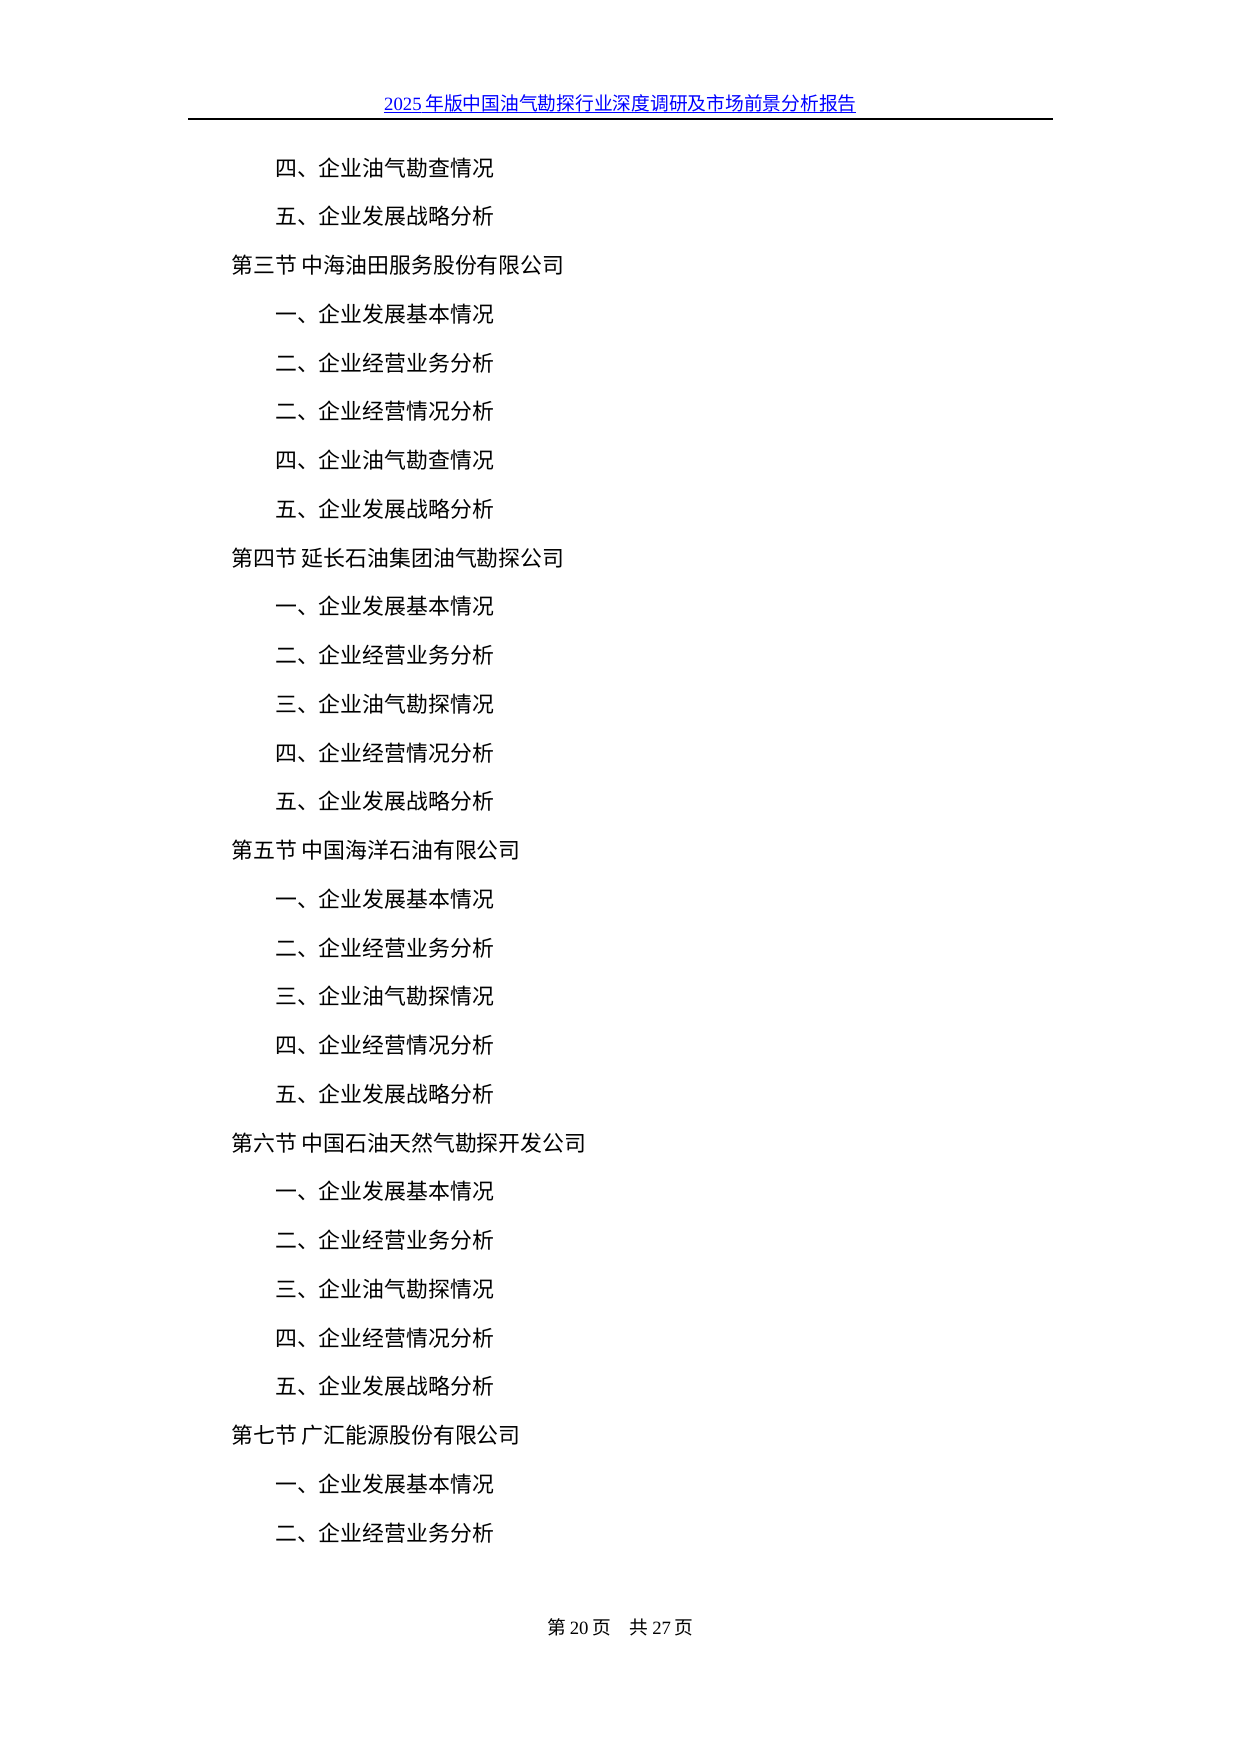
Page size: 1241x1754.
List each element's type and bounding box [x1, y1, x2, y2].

text [187, 150, 1053, 1548]
